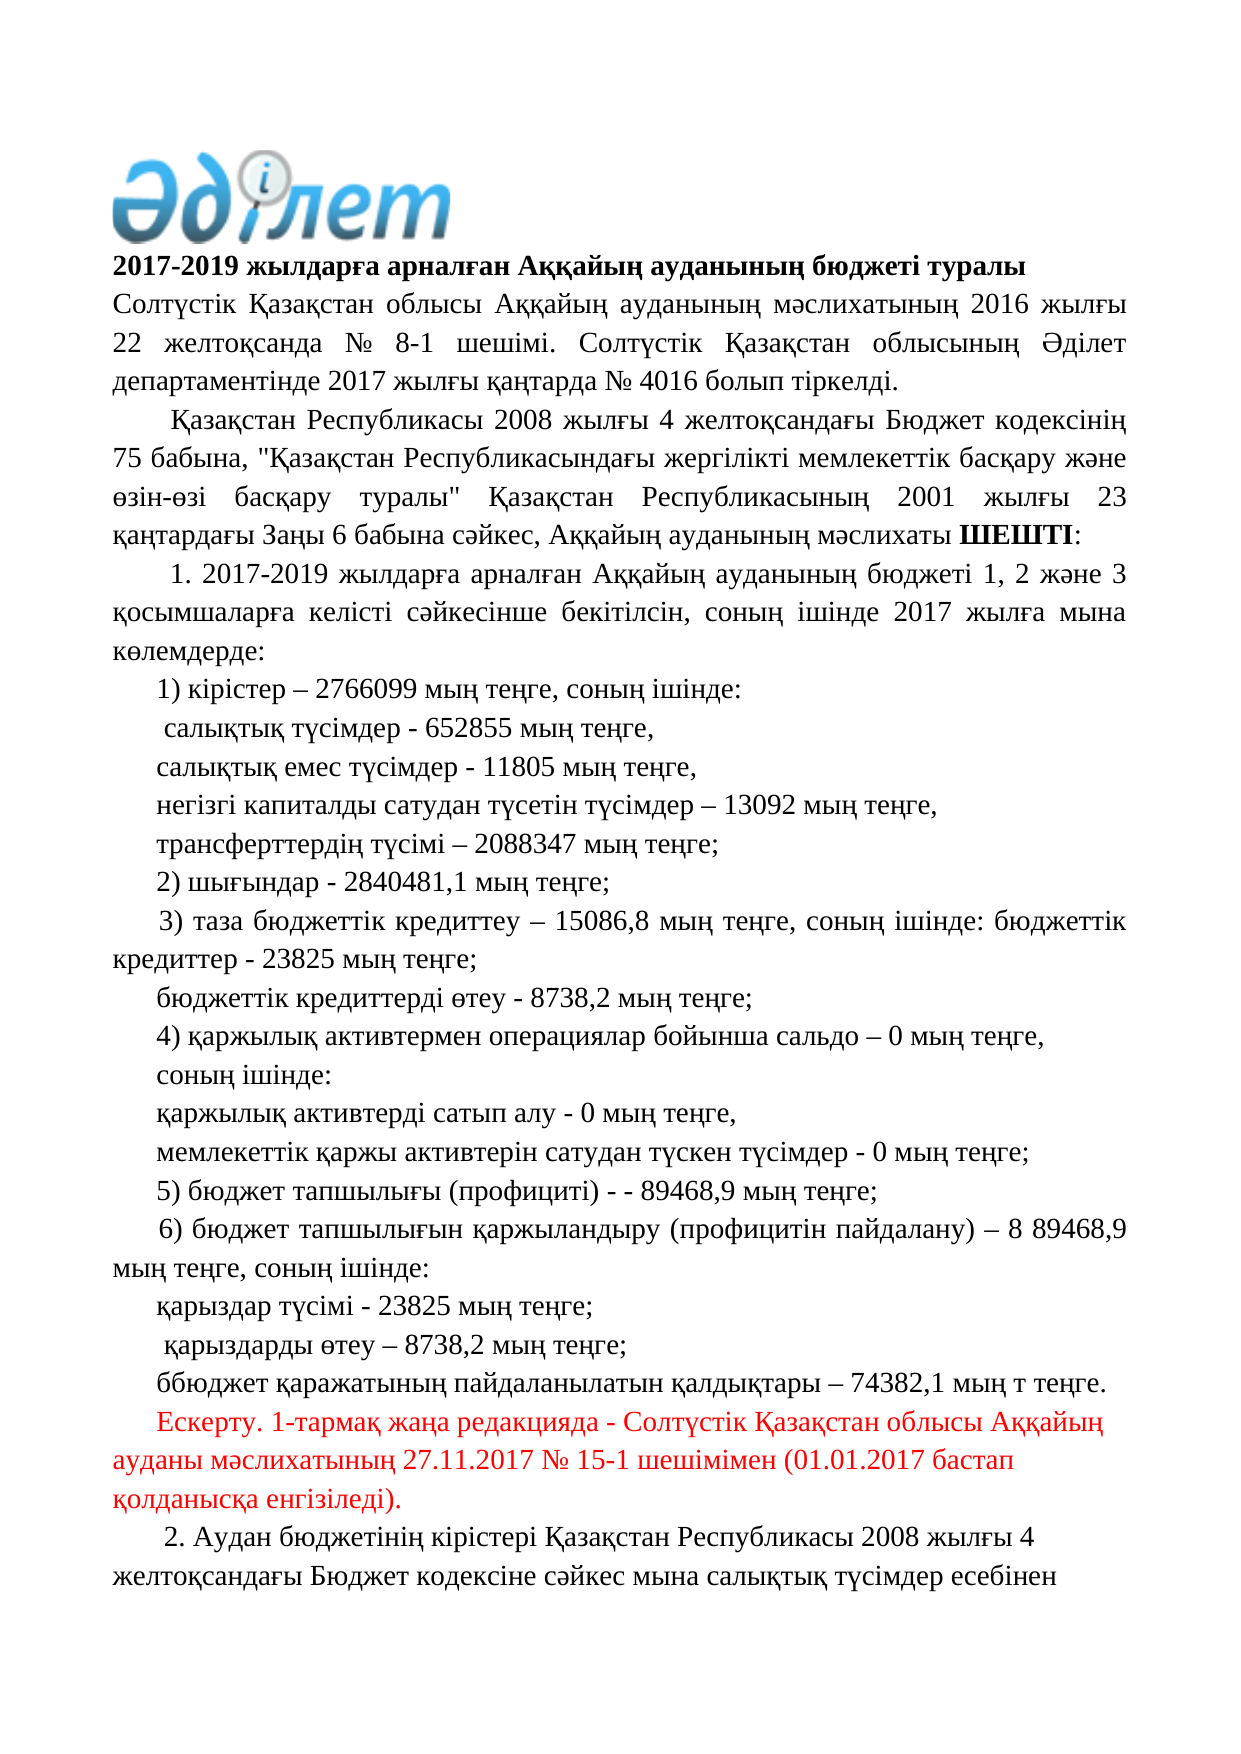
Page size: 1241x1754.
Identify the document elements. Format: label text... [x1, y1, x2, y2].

text салықтық емес түсімдер - 11805 мың теңге, [112, 749, 1128, 782]
picture [112, 150, 451, 244]
text мемлекеттік қаржы активтерін сатудан түскен түсімдер - 0 мың теңге; [112, 1134, 1128, 1168]
text 1) кірістер – 2766099 мың теңге, соның ішінде: [112, 672, 1128, 705]
text қарыздарды өтеу – 8738,2 мың теңге; [112, 1327, 1128, 1360]
text 4) қаржылық активтермен операциялар бойынша сальдо – 0 мың теңге, [112, 1018, 1128, 1052]
text бюджеттік кредиттерді өтеу - 8738,2 мың теңге; [112, 980, 1128, 1013]
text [112, 1404, 1128, 1592]
text 3) таза бюджеттік кредиттеу – 15086,8 мың теңге, соның ішінде: бюджеттік кредиттер - 23825 мың теңге; [112, 903, 1128, 975]
text қарыздар түсімі - 23825 мың теңге; [112, 1288, 1128, 1322]
text негізгі капиталды сатудан түсетін түсімдер – 13092 мың теңге, [112, 787, 1128, 821]
text 2017-2019 жылдарға арналған Аққайың ауданының бюджеті туралы [112, 248, 1128, 281]
text ббюджет қаражатының пайдаланылатын қалдықтары – 74382,1 мың т теңге. [112, 1365, 1128, 1399]
text 2) шығындар - 2840481,1 мың теңге; [112, 864, 1128, 898]
text 6) бюджет тапшылығын қаржыландыру (профицитін пайдалану) – 8 89468,9 мың теңге, соның ішінде: [112, 1211, 1128, 1283]
text соның ішінде: [112, 1057, 1128, 1091]
text Солтүстік Қазақстан облысы Аққайың ауданының мәслихатының 2016 жылғы 22 желтоқсанда № 8-1 шешімі. Солтүстік Қазақстан облысының Әділет департаментінде 2017 жылғы қаңтарда № 4016 болып тіркелді. [112, 286, 1128, 397]
text трансферттердің түсімі – 2088347 мың теңге; [112, 826, 1128, 859]
text Қазақстан Республикасы 2008 жылғы 4 желтоқсандағы Бюджет кодексінің 75 бабына, "Қазақстан Республикасындағы жергілікті мемлекеттік басқару және өзін-өзі басқару туралы" Қазақстан Республикасының 2001 жылғы 23 қаңтардағы Заңы 6 бабына сәйкес, Аққайың ауданының мәслихаты ШЕШТІ: [112, 402, 1128, 551]
text салықтық түсімдер - 652855 мың теңге, [112, 710, 1128, 744]
text 5) бюджет тапшылығы (профициті) - - 89468,9 мың теңге; [112, 1173, 1128, 1206]
text қаржылық активтерді сатып алу - 0 мың теңге, [112, 1096, 1128, 1129]
text 1. 2017-2019 жылдарға арналған Аққайың ауданының бюджеті 1, 2 және 3 қосымшаларға келісті сәйкесінше бекітілсін, соның ішінде 2017 жылға мына көлемдерде: [112, 556, 1128, 667]
